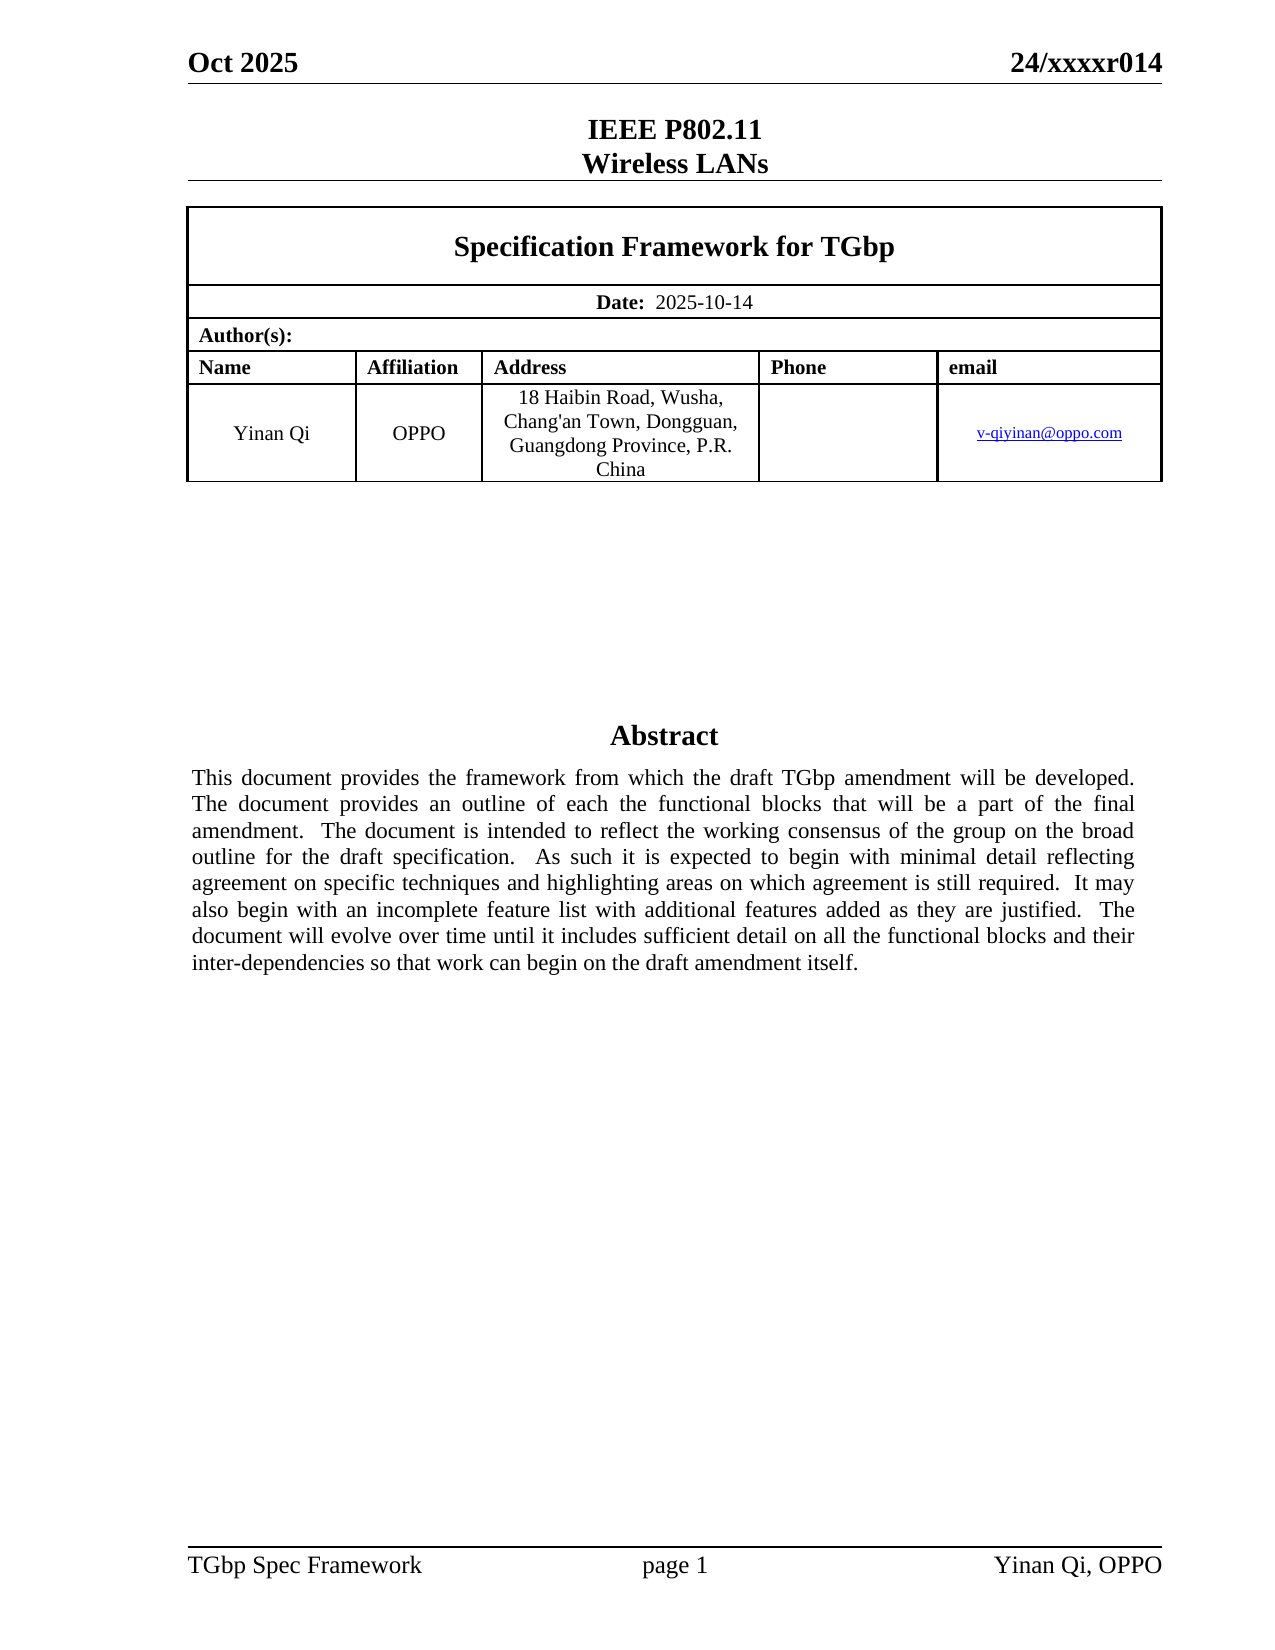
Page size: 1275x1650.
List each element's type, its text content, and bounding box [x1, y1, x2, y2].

text IEEE P802.11 Wireless LANs [187, 112, 1162, 181]
table_cell Author(s): [189, 319, 1160, 350]
table_cell v-qiyinan@oppo.com [939, 385, 1160, 481]
table_header Specification Framework for TGbp [189, 208, 1160, 284]
table_cell Date: 2025-10-14 [189, 286, 1160, 317]
table_cell [760, 385, 936, 481]
table_cell 18 Haibin Road, Wusha, Chang'an Town, Dongguan, Guangdong Province, P.R. China [483, 385, 758, 481]
table_cell email [939, 352, 1160, 383]
table_cell OPPO [357, 385, 481, 481]
table_cell Address [483, 352, 758, 383]
table_cell Phone [760, 352, 936, 383]
table_cell Affiliation [357, 352, 481, 383]
table_cell Name [189, 352, 355, 383]
table_cell Yinan Qi [189, 385, 355, 481]
